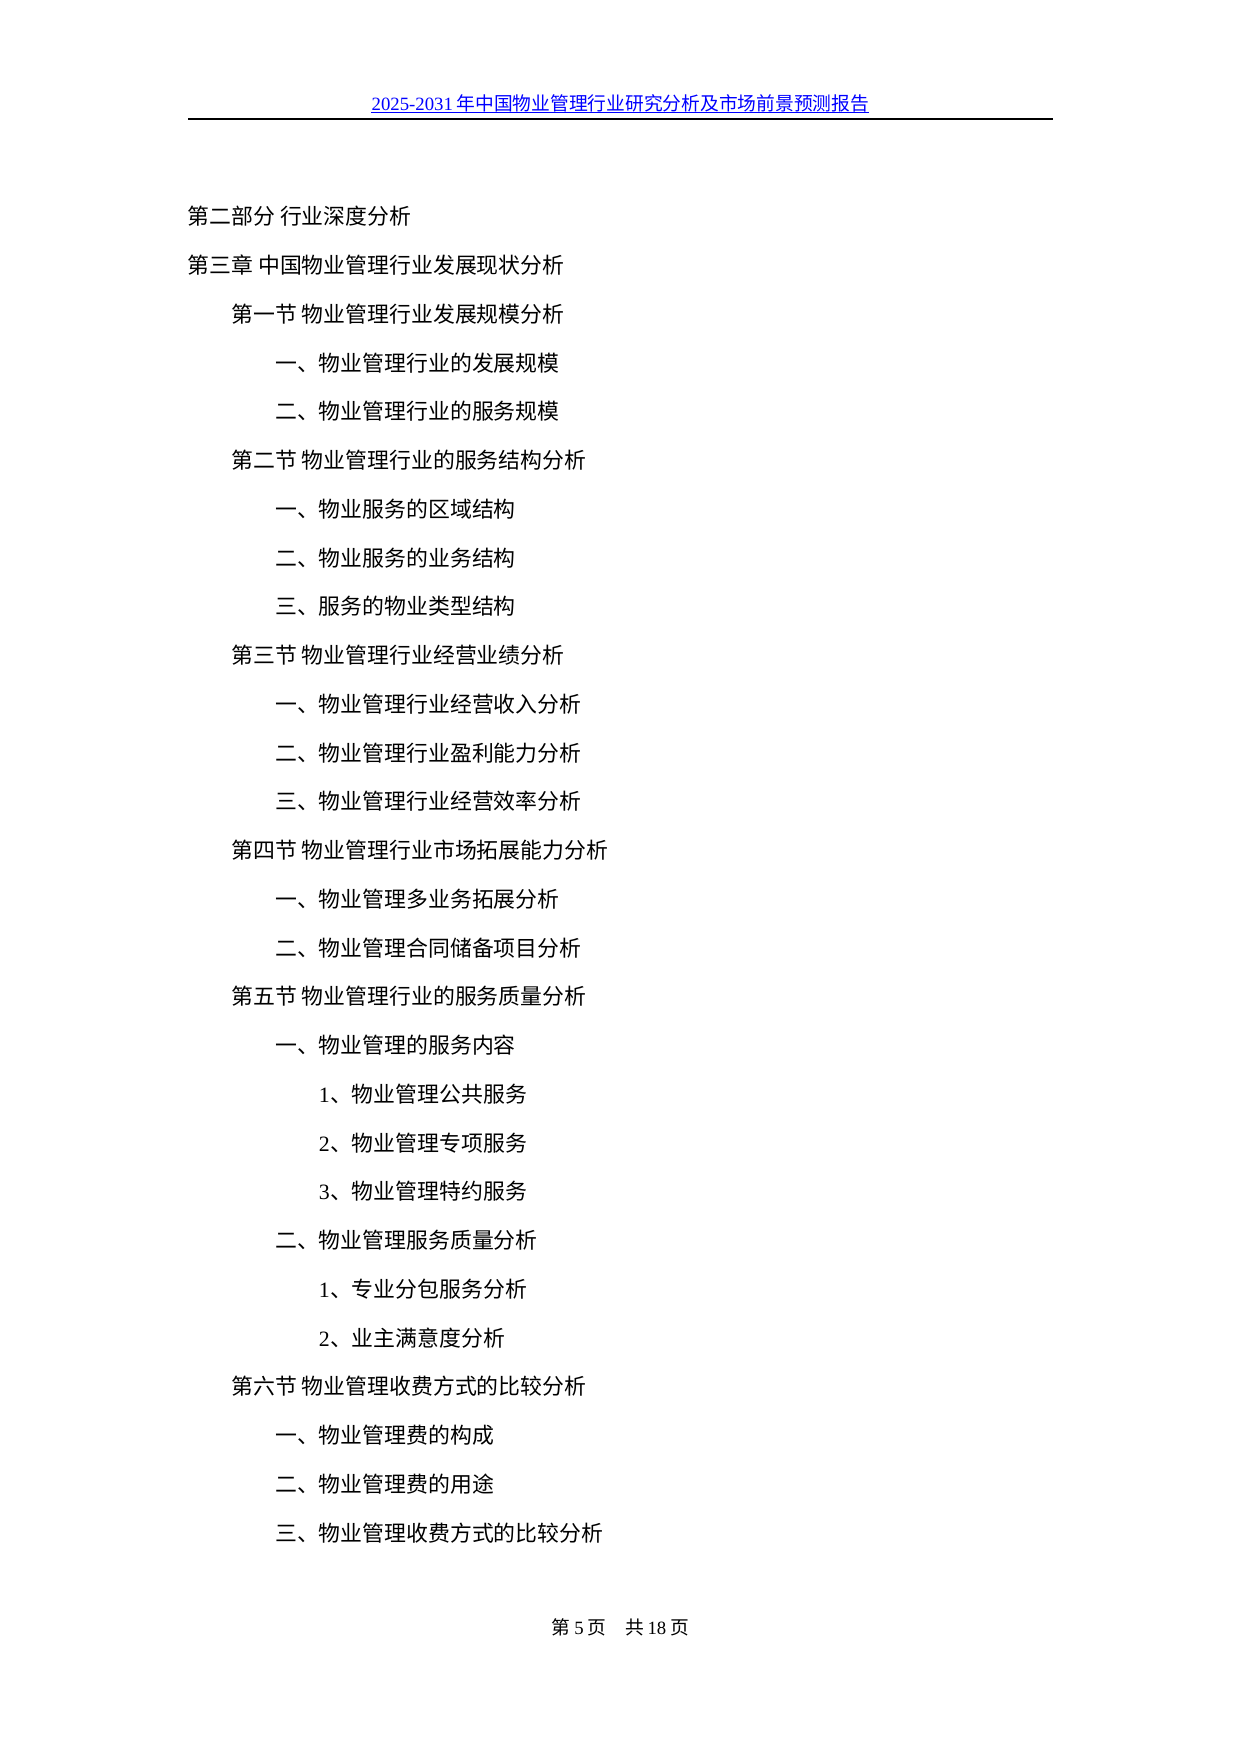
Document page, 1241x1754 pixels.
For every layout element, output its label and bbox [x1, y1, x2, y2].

text [187, 150, 1053, 1548]
